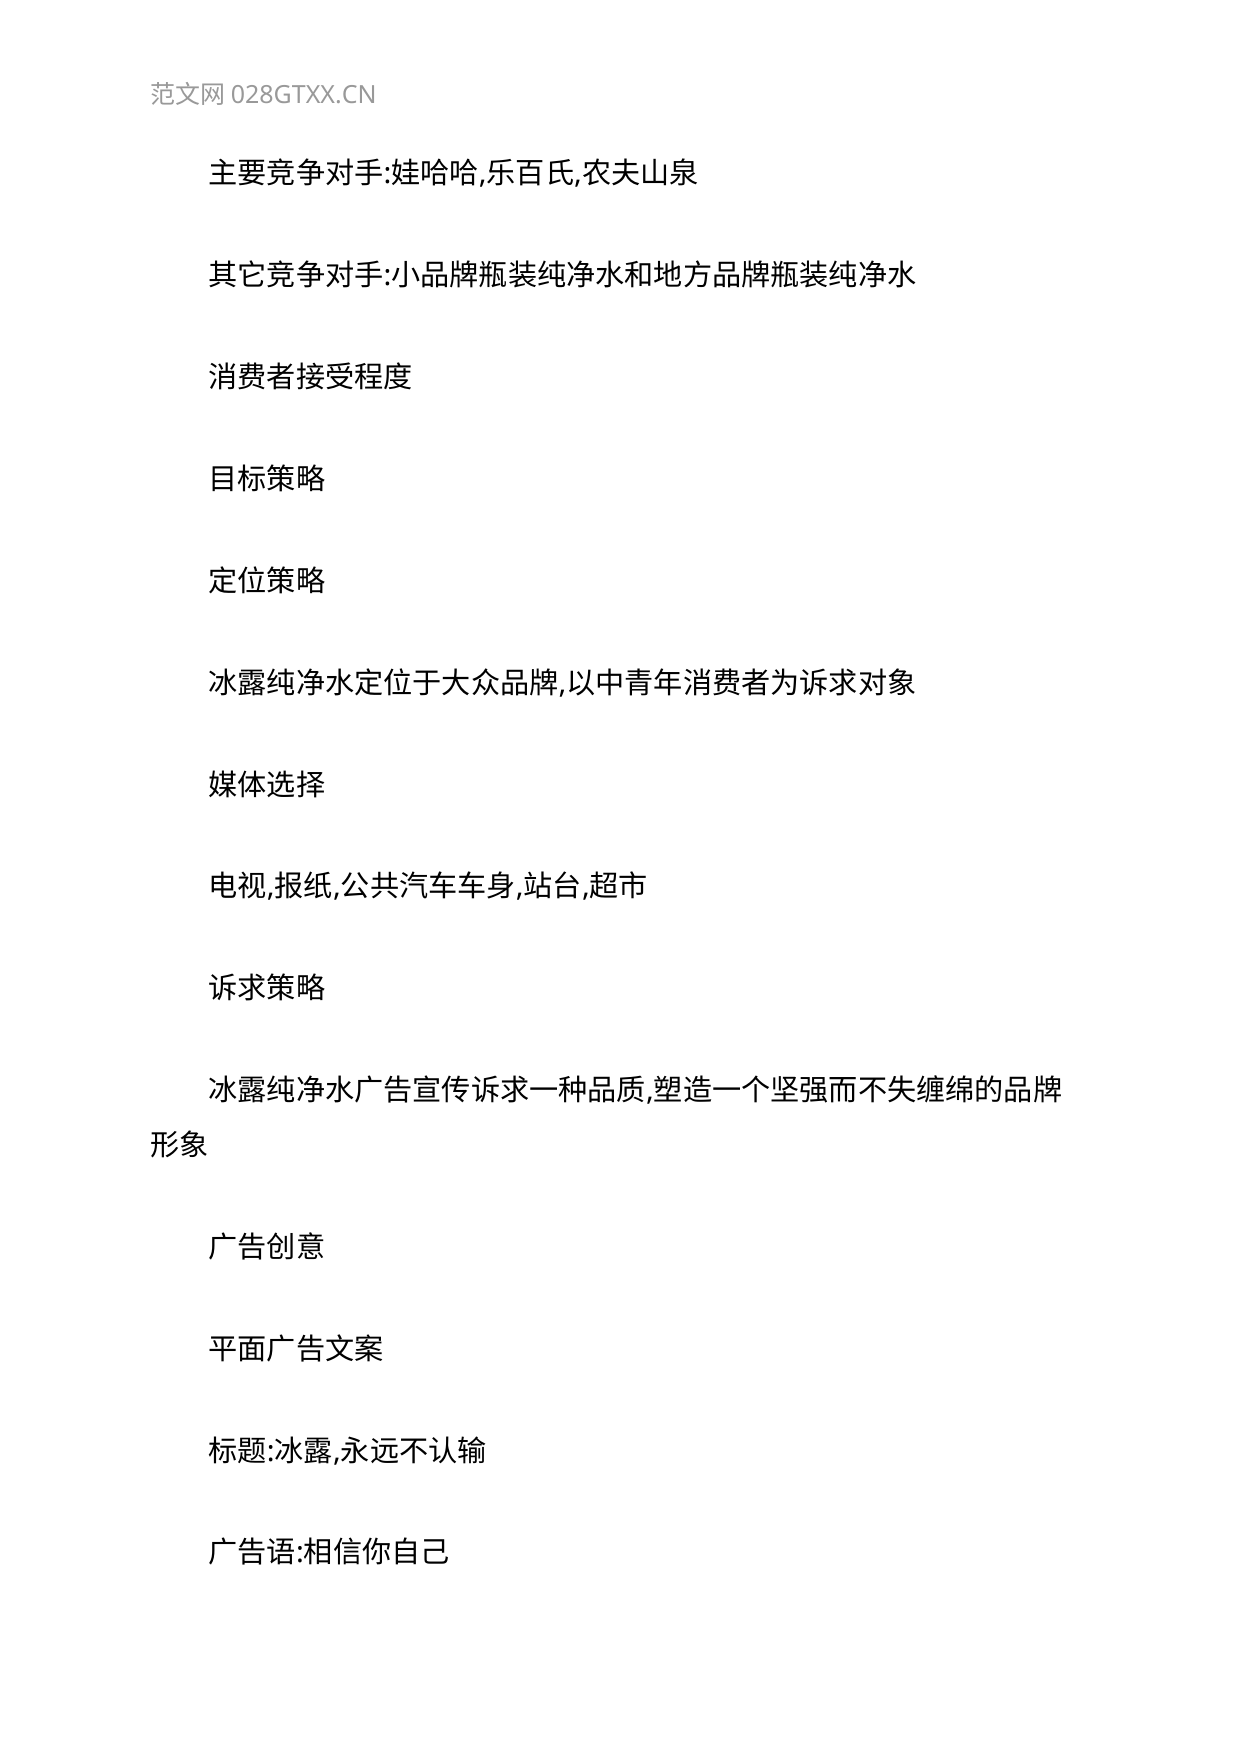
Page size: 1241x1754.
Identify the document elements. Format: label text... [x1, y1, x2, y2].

text 消费者接受程度 [150, 354, 1090, 396]
text 电视,报纸,公共汽车车身,站台,超市 [150, 863, 1090, 905]
text 其它竞争对手:小品牌瓶装纯净水和地方品牌瓶装纯净水 [150, 252, 1090, 294]
text 主要竞争对手:娃哈哈,乐百氏,农夫山泉 [150, 150, 1090, 192]
text 平面广告文案 [150, 1325, 1090, 1368]
text 冰露纯净水广告宣传诉求一种品质,塑造一个坚强而不失缠绵的品牌形象 [150, 1067, 1090, 1164]
text 广告创意 [150, 1223, 1090, 1266]
text 媒体选择 [150, 761, 1090, 803]
text 标题:冰露,永远不认输 [150, 1427, 1090, 1469]
text 冰露纯净水定位于大众品牌,以中青年消费者为诉求对象 [150, 659, 1090, 702]
text 目标策略 [150, 456, 1090, 498]
text 定位策略 [150, 557, 1090, 600]
text 诉求策略 [150, 965, 1090, 1007]
text 广告语:相信你自己 [150, 1529, 1090, 1571]
